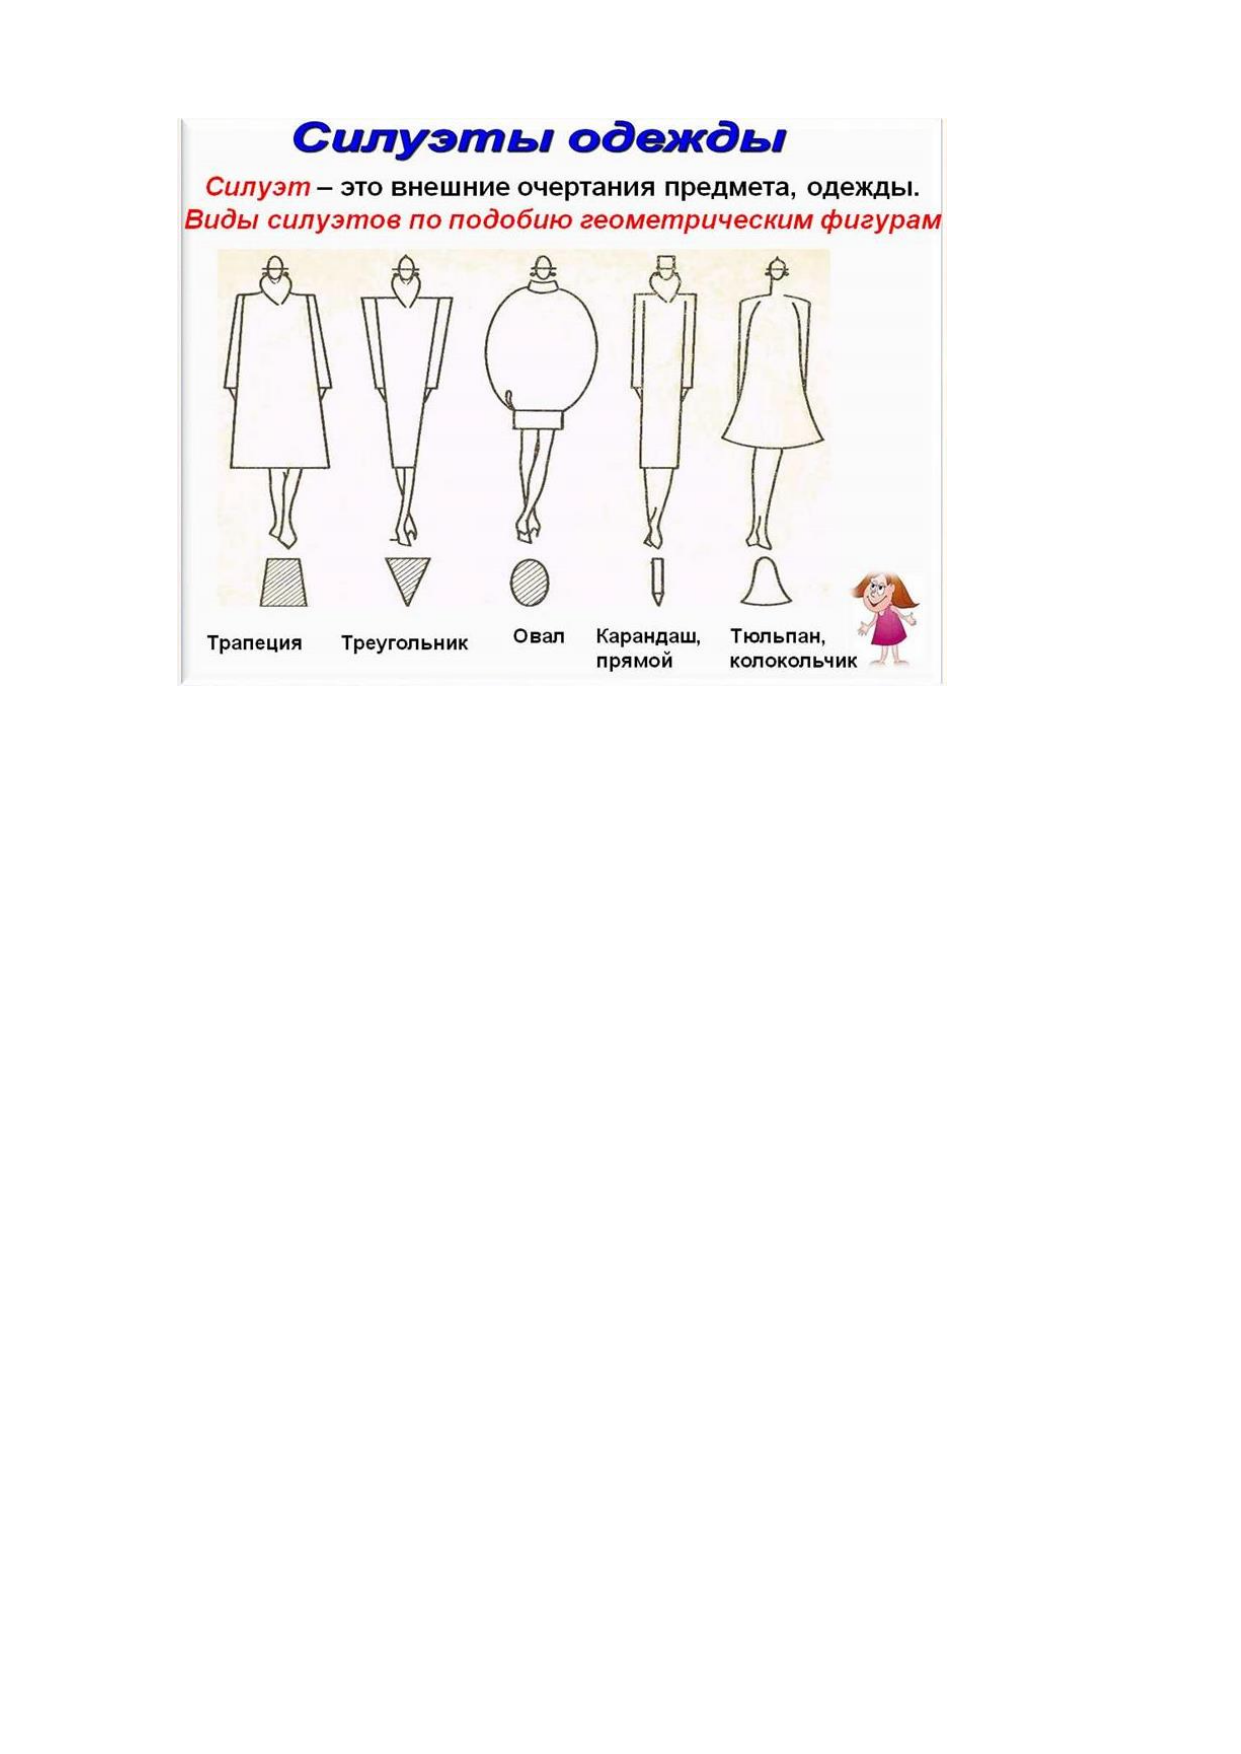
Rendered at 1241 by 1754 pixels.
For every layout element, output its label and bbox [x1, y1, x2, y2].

picture [177, 118, 947, 686]
